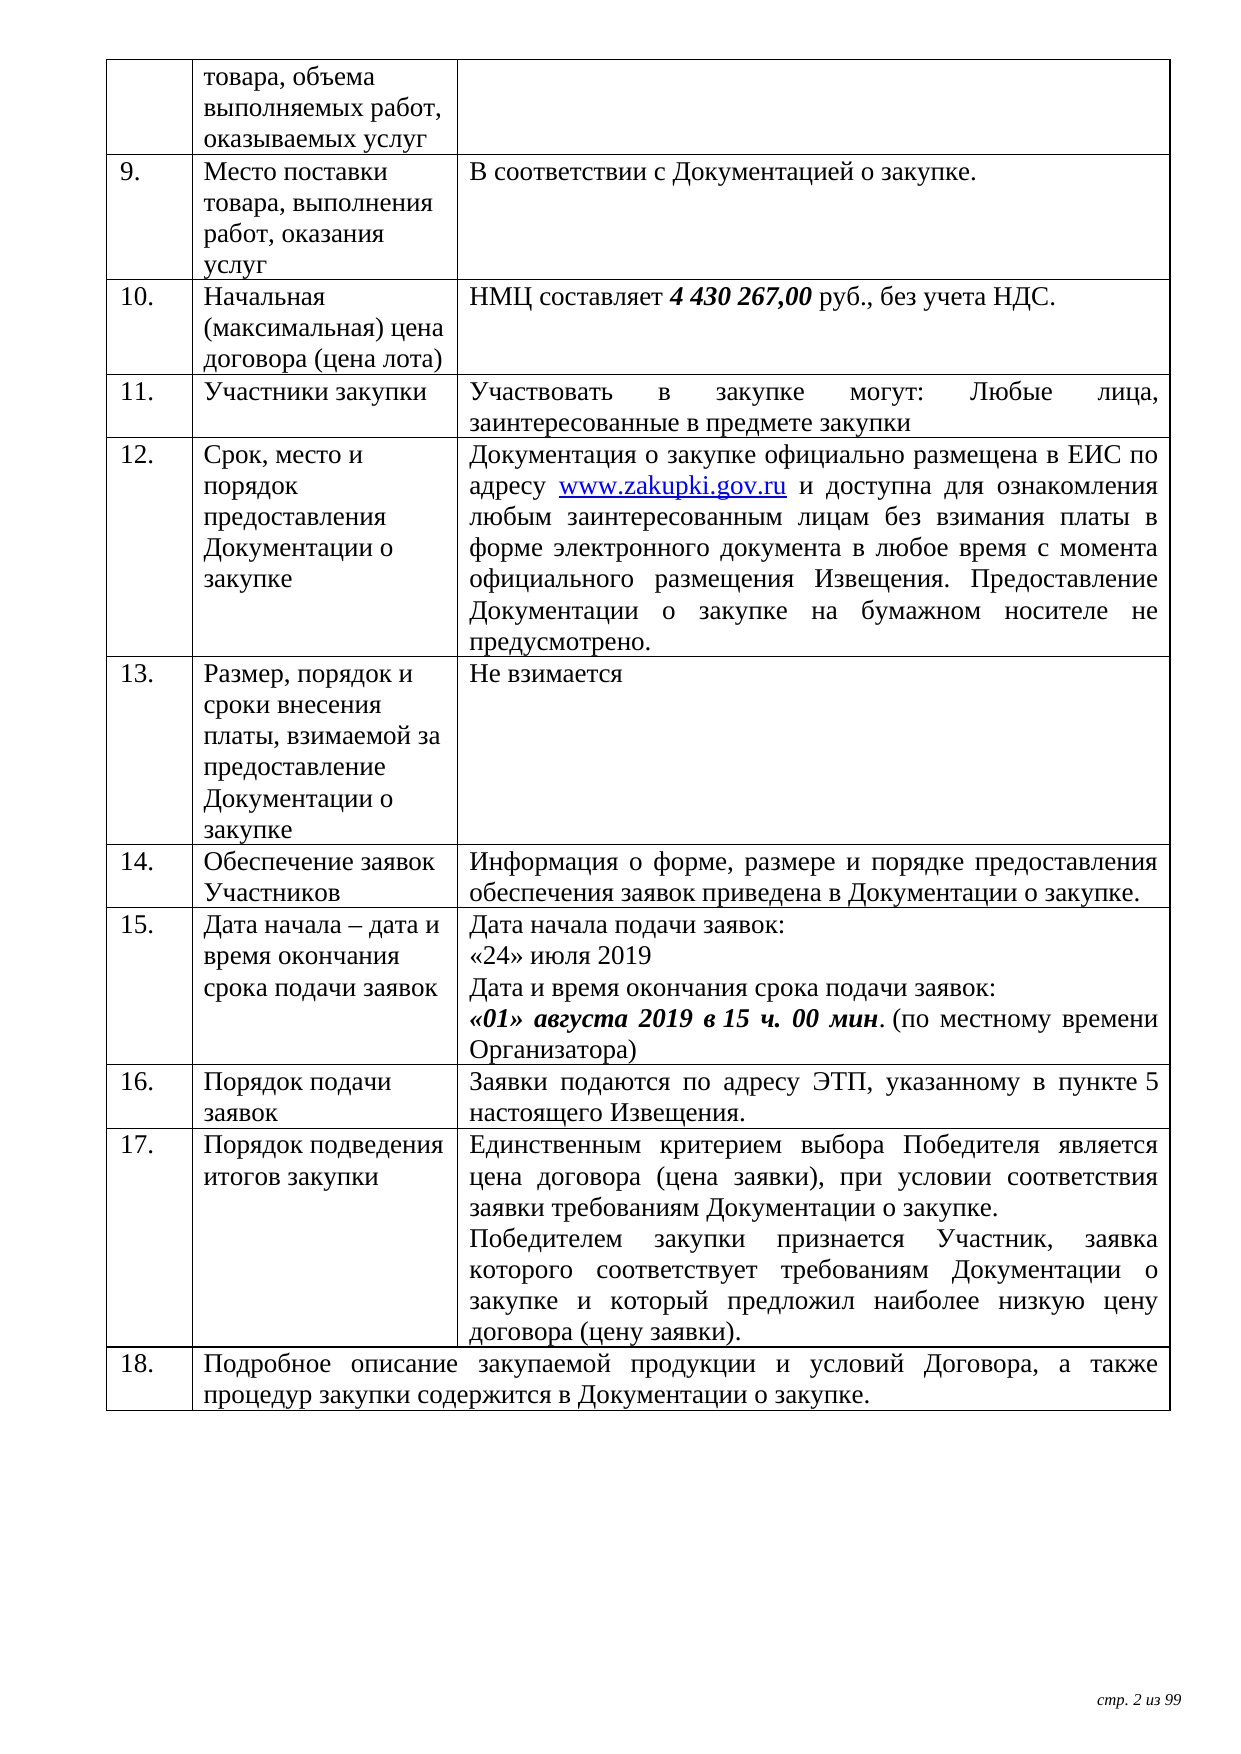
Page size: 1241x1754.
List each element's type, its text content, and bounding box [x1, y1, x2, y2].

table_cell [107, 908, 192, 1064]
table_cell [193, 60, 457, 153]
table_cell [107, 375, 192, 437]
table_cell Место поставки товара, выполнения работ, оказания услуг [193, 155, 457, 279]
table_cell [107, 155, 192, 279]
table_cell НМЦ составляет 4 430 267,00 руб., без учета НДС. [458, 280, 1169, 374]
table_cell Дата начала – дата и время окончания срока подачи заявок [193, 908, 457, 1064]
table_cell Порядок подведения итогов закупки [193, 1129, 457, 1346]
table_cell Участвовать в закупке могут: Любые лица, заинтересованные в предмете закупки [458, 375, 1169, 437]
table_cell Подробное описание закупаемой продукции и условий Договора, а также процедур закупки содержится в Документации о закупке. [193, 1348, 1169, 1410]
table_cell [107, 657, 192, 844]
table_cell Срок, место и порядок предоставления Документации о закупке [193, 438, 457, 656]
table_cell [107, 60, 192, 153]
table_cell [458, 155, 1169, 279]
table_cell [458, 60, 1169, 153]
table_cell [107, 1129, 192, 1346]
table_cell [107, 1348, 192, 1410]
table_cell [107, 1065, 192, 1127]
table_cell Участники закупки [193, 375, 457, 437]
table_cell [107, 280, 192, 374]
table_cell Обеспечение заявок Участников [193, 845, 457, 907]
table_cell Информация о форме, размере и порядке предоставления обеспечения заявок приведена в Документации о закупке. [458, 845, 1169, 907]
table_cell Документация о закупке официально размещена в ЕИС по адресу www.zakupki.gov.ru и доступна для ознакомления любым заинтересованным лицам без взимания платы в форме электронного документа в любое время с момента официального размещения Извещения. Предоставление Документации о закупке на бумажном носителе не предусмотрено. [458, 438, 1169, 656]
table_cell [107, 845, 192, 907]
table_cell Дата начала подачи заявок: «24» июля 2019 Дата и время окончания срока подачи заявок: «01» августа 2019 в 15 ч. 00 мин. (по местному времени Организатора) [458, 908, 1169, 1064]
table_cell Размер, порядок и сроки внесения платы, взимаемой за предоставление Документации о закупке [193, 657, 457, 844]
table_cell Начальная (максимальная) цена договора (цена лота) [193, 280, 457, 374]
table_cell Единственным критерием выбора Победителя является цена договора (цена заявки), при условии соответствия заявки требованиям Документации о закупке. Победителем закупки признается Участник, заявка которого соответствует требованиям Документации о закупке и который предложил наиболее низкую цену договора (цену заявки). [458, 1129, 1169, 1346]
table_cell Заявки подаются по адресу ЭТП, указанному в пункте 5 настоящего Извещения. [458, 1065, 1169, 1127]
table_cell Порядок подачи заявок [193, 1065, 457, 1127]
table_cell [107, 438, 192, 656]
table_cell Не взимается [458, 657, 1169, 844]
